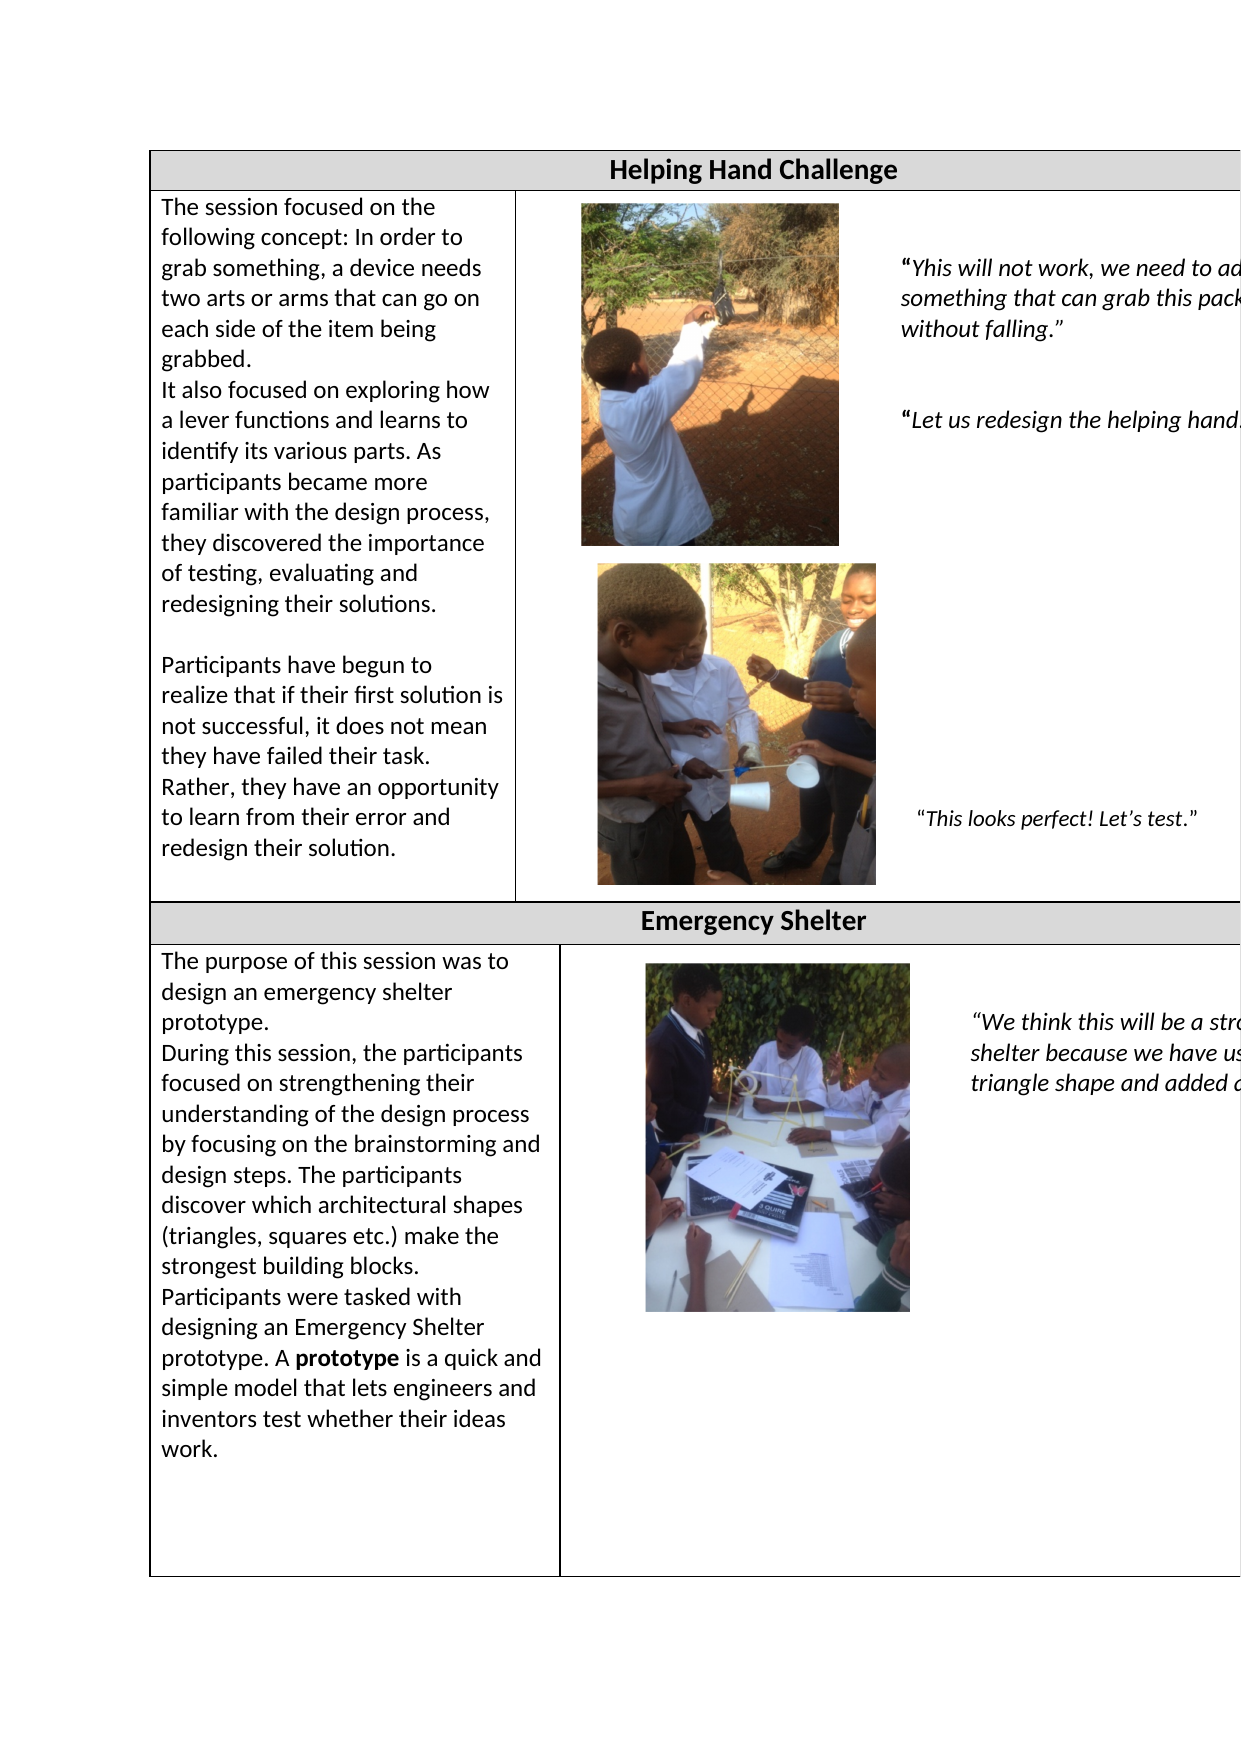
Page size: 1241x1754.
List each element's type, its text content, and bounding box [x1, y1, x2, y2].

table_cell “Yhis will not work, we need to add something that can grab this package without falling.” “Let us redesign the helping hand.” “This looks perfect! Let’s test.” [516, 191, 1240, 901]
table_cell “We think this will be a strong shelter because we have used a triangle shape and added a base.” [561, 945, 1240, 1576]
table_cell Emergency Shelter [151, 903, 1240, 944]
table_cell The purpose of this session was to design an emergency shelter prototype. During this session, the participants focused on strengthening their understanding of the design process by focusing on the brainstorming and design steps. The participants discover which architectural shapes (triangles, squares etc.) make the strongest building blocks. Participants were tasked with designing an Emergency Shelter prototype. A prototype is a quick and simple model that lets engineers and inventors test whether their ideas work. [151, 945, 559, 1576]
table_cell The session focused on the following concept: In order to grab something, a device needs two arts or arms that can go on each side of the item being grabbed. It also focused on exploring how a lever functions and learns to identify its various parts. As participants became more familiar with the design process, they discovered the importance of testing, evaluating and redesigning their solutions. Participants have begun to realize that if their first solution is not successful, it does not mean they have failed their task. Rather, they have an opportunity to learn from their error and redesign their solution. [151, 191, 515, 901]
picture [582, 204, 839, 546]
table_cell Helping Hand Challenge [151, 151, 1240, 190]
picture [646, 964, 910, 1312]
picture [598, 564, 876, 885]
